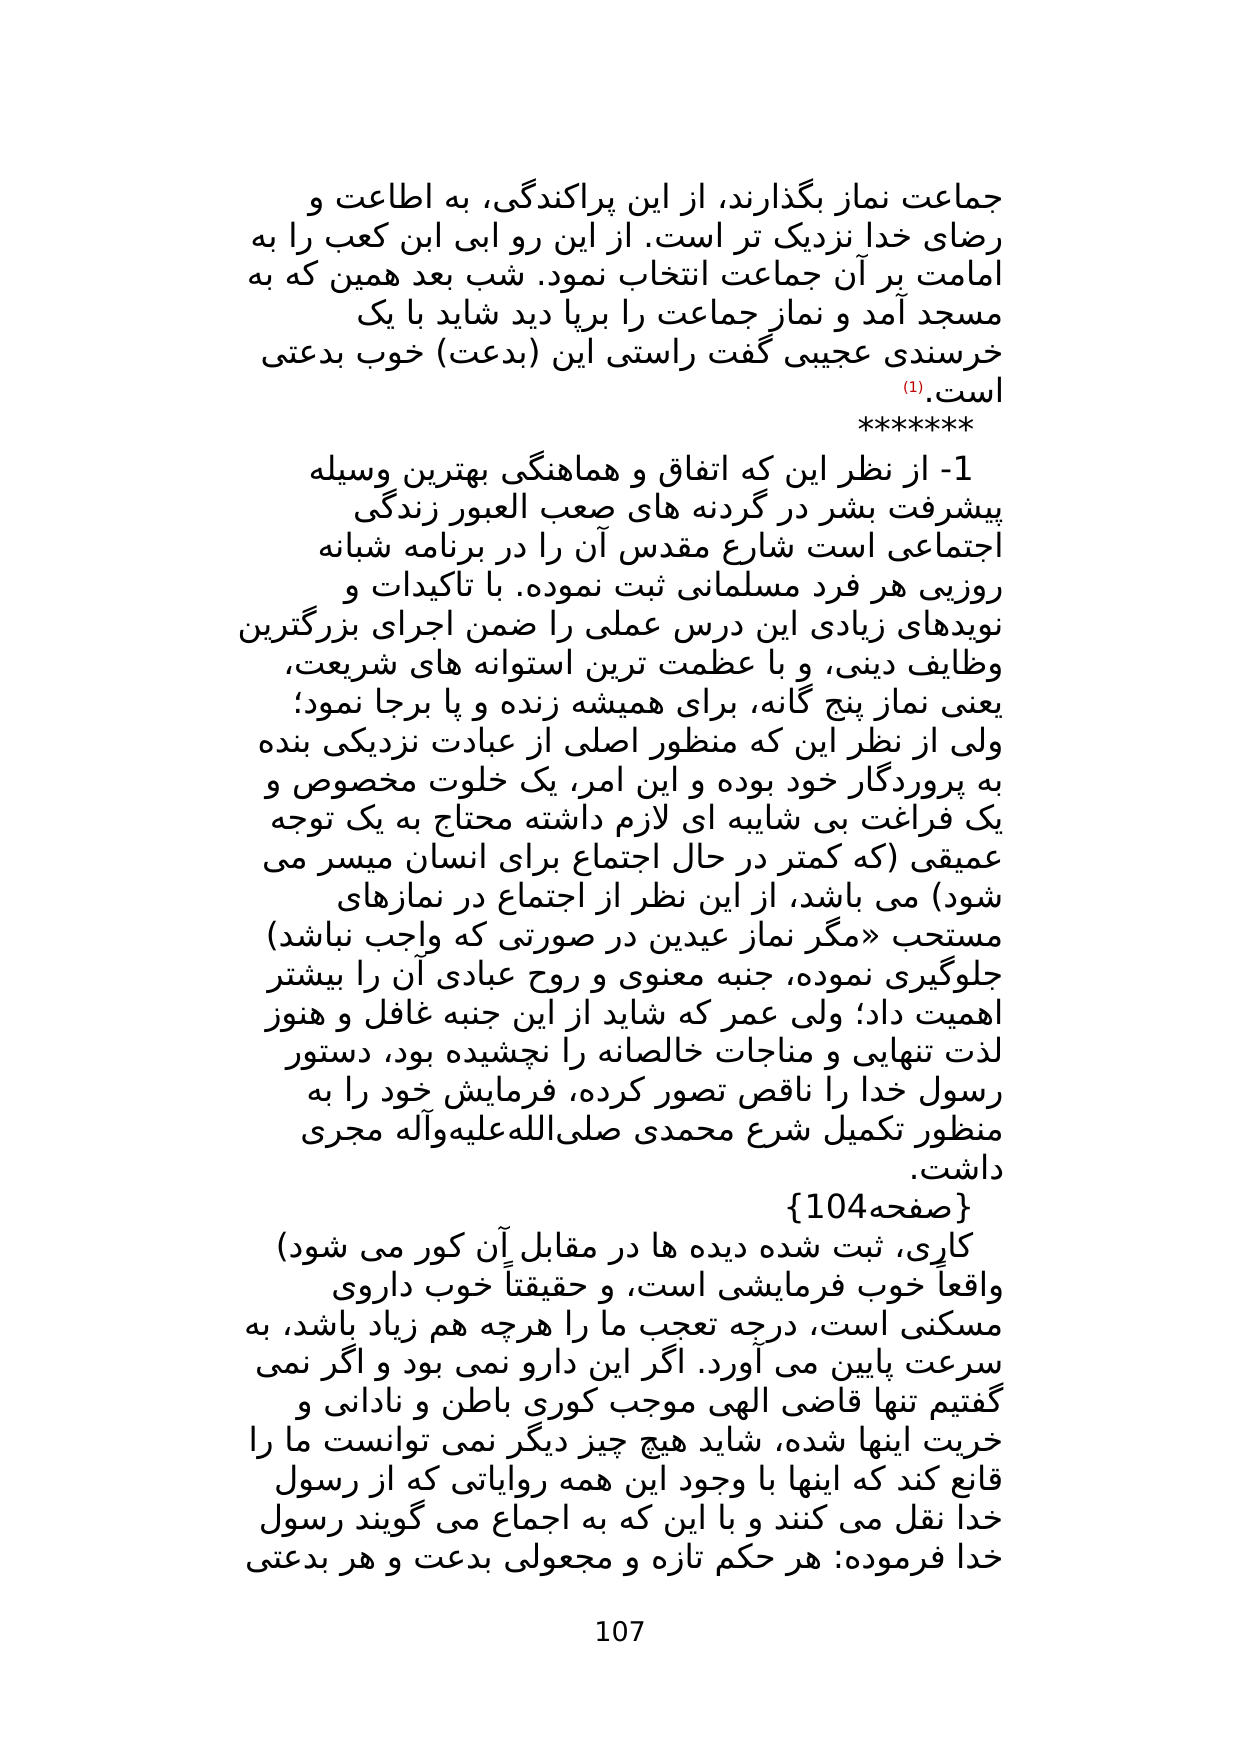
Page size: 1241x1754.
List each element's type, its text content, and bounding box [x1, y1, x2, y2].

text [236, 1226, 1004, 1576]
text 1- از نظر این که اتفاق و هماهنگی بهترین وسیله پیشرفت بشر در گردنه های صعب العبور زندگی اجتماعی است شارع مقدس آن را در برنامه شبانه روزیی هر فرد مسلمانی ثبت نموده. با تاکیدات و نویدهای زیادی این درس عملی را ضمن اجرای بزرگترین وظایف دینی، و با عظمت ترین استوانه های شریعت، یعنی نماز پنج گانه، برای همیشه زنده و پا برجا نمود؛ ولی از نظر این که منظور اصلی از عبادت نزدیکی بنده به پروردگار خود بوده و این امر، یک خلوت مخصوص و یک فراغت بی شایبه ای لازم داشته محتاج به یک توجه عمیقی (که کمتر در حال اجتماع برای انسان میسر می شود) می باشد، از این نظر از اجتماع در نمازهای مستحب «مگر نماز عیدین در صورتی که واجب نباشد) جلوگیری نموده، جنبه معنوی و روح عبادی آن را بیشتر اهمیت داد؛ ولی عمر که شاید از این جنبه غافل و هنوز لذت تنهایی و مناجات خالصانه را نچشیده بود، دستور رسول خدا را ناقص تصور کرده، فرمایش خود را به منظور تکمیل شرع محمدی صلى‌الله‌عليه‌وآله مجری داشت. [236, 449, 1004, 1187]
text ******* [236, 410, 1004, 449]
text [236, 177, 1004, 410]
text {صفحه104} [236, 1187, 1004, 1226]
